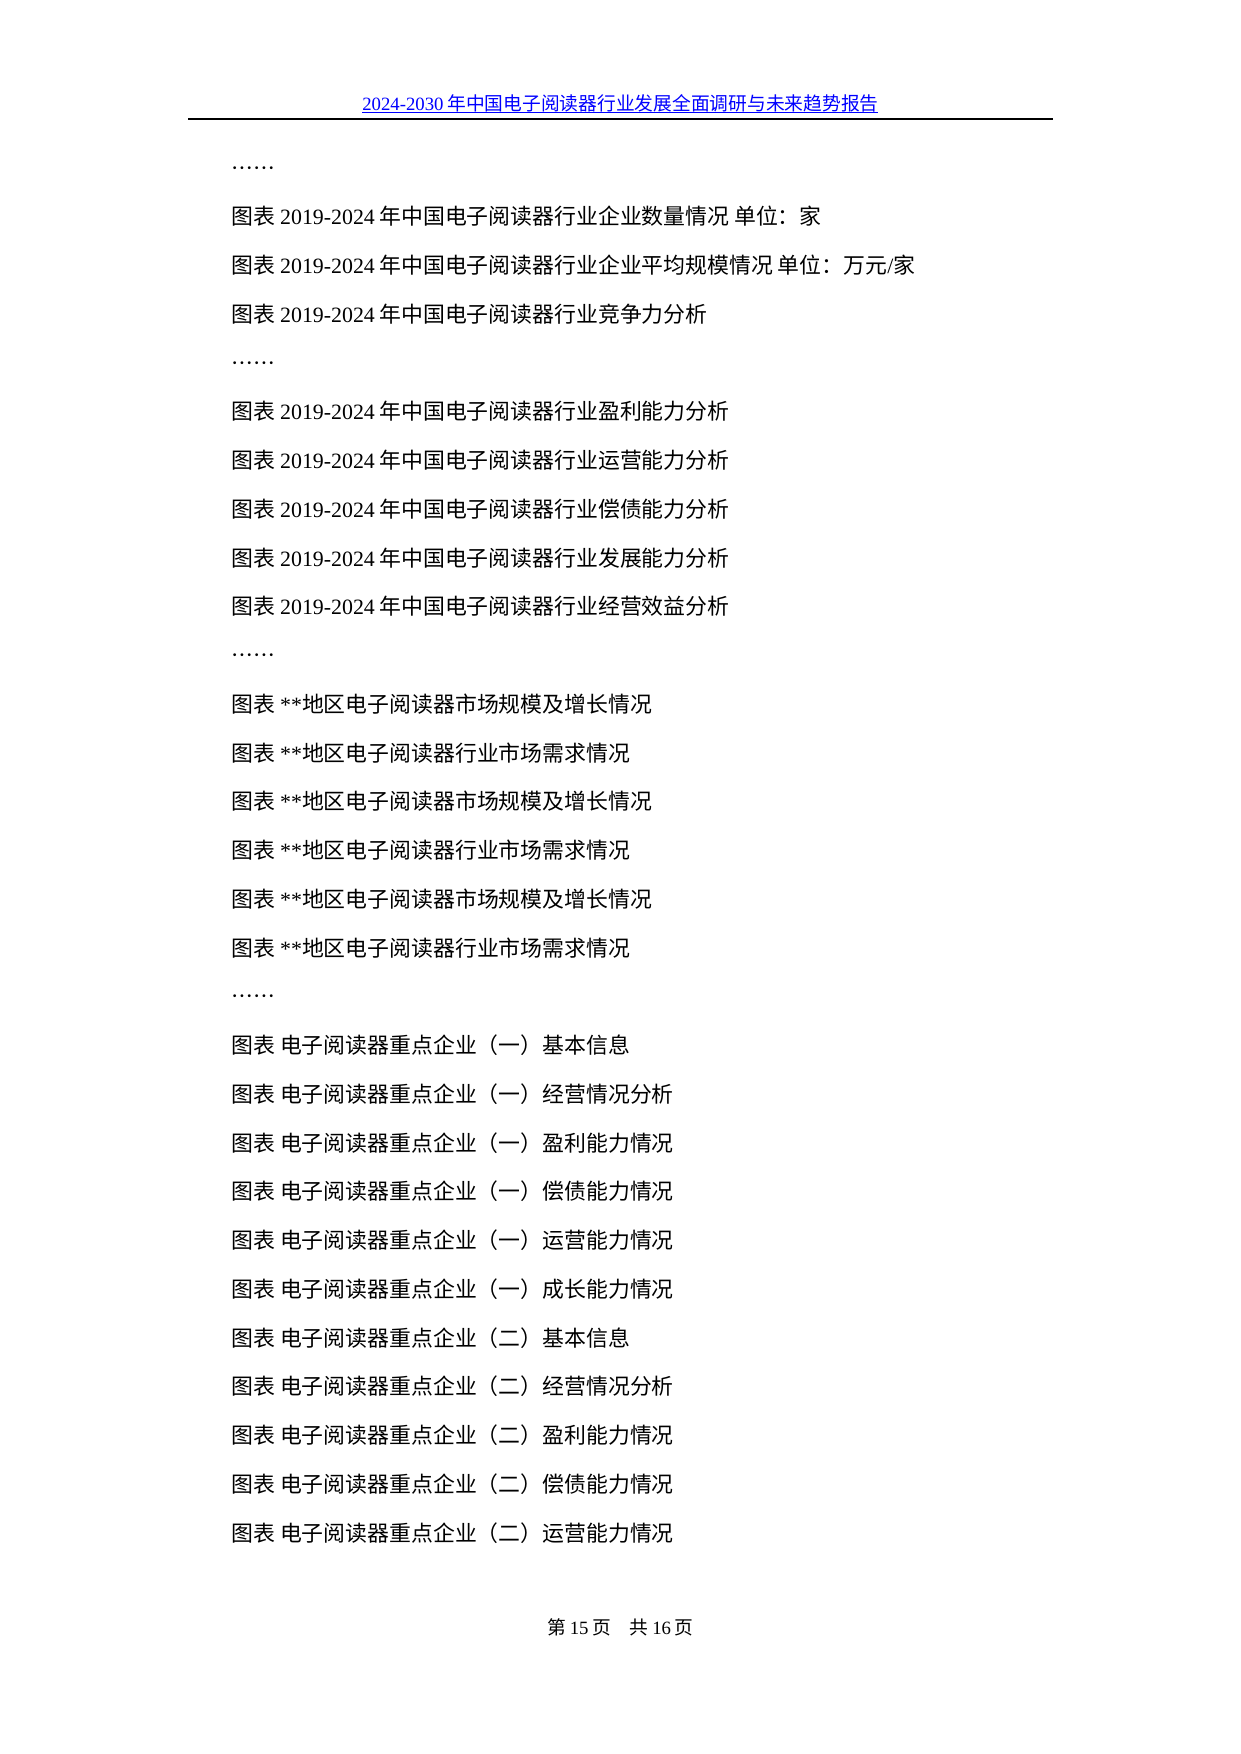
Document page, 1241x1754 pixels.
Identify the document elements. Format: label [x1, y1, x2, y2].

text [187, 150, 1053, 1548]
